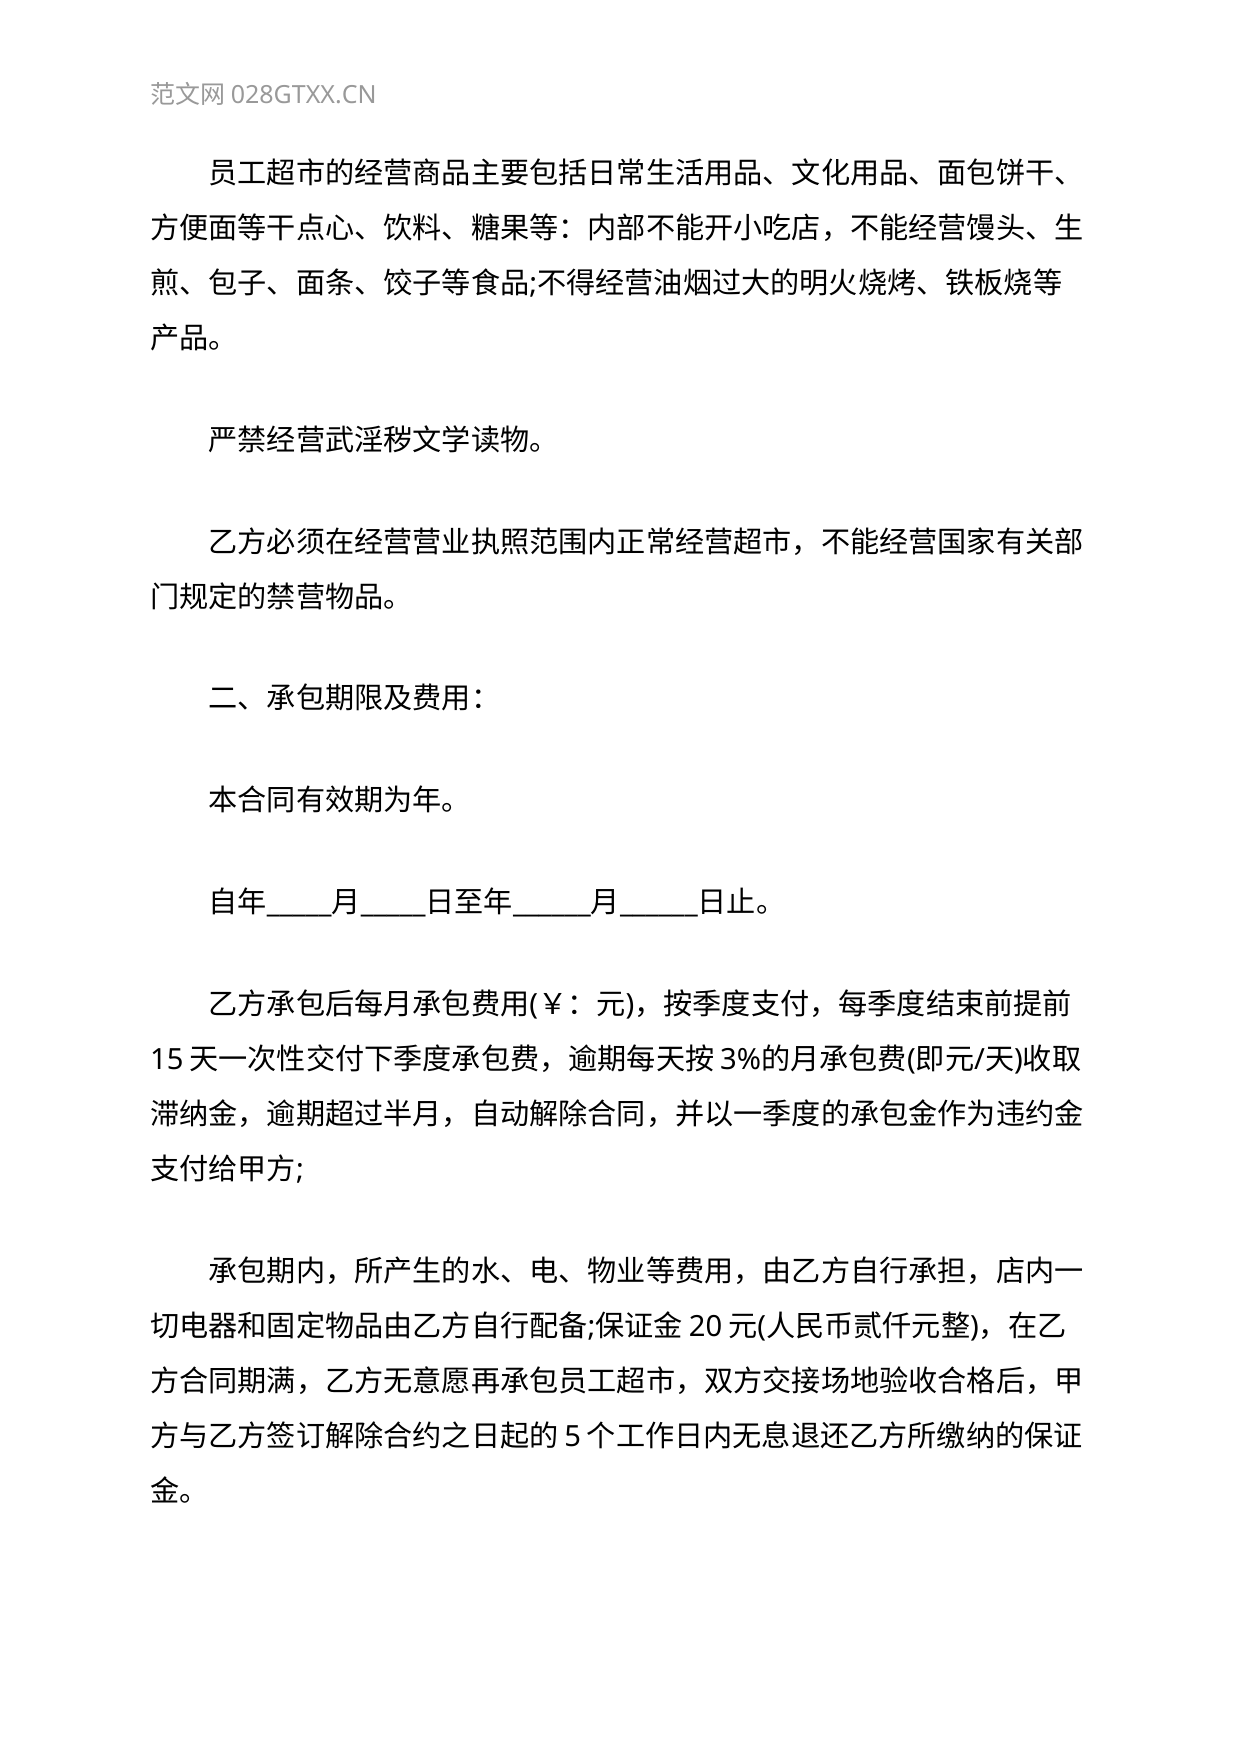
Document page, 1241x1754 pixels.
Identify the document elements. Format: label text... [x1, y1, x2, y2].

text 乙方承包后每月承包费用(￥：元)，按季度支付，每季度结束前提前15天一次性交付下季度承包费，逾期每天按3%的月承包费(即元/天)收取滞纳金，逾期超过半月，自动解除合同，并以一季度的承包金作为违约金支付给甲方; [150, 981, 1090, 1188]
text 严禁经营武淫秽文学读物。 [150, 417, 1090, 459]
text 乙方必须在经营营业执照范围内正常经营超市，不能经营国家有关部门规定的禁营物品。 [150, 518, 1090, 616]
text 本合同有效期为年。 [150, 777, 1090, 819]
text 二、承包期限及费用： [150, 675, 1090, 717]
text 自年_____月_____日至年______月______日止。 [150, 878, 1090, 921]
text 员工超市的经营商品主要包括日常生活用品、文化用品、面包饼干、方便面等干点心、饮料、糖果等：内部不能开小吃店，不能经营馒头、生煎、包子、面条、饺子等食品;不得经营油烟过大的明火烧烤、铁板烧等产品。 [150, 150, 1090, 357]
text 承包期内，所产生的水、电、物业等费用，由乙方自行承担，店内一切电器和固定物品由乙方自行配备;保证金20元(人民币贰仟元整)，在乙方合同期满，乙方无意愿再承包员工超市，双方交接场地验收合格后，甲方与乙方签订解除合约之日起的5个工作日内无息退还乙方所缴纳的保证金。 [150, 1247, 1090, 1509]
